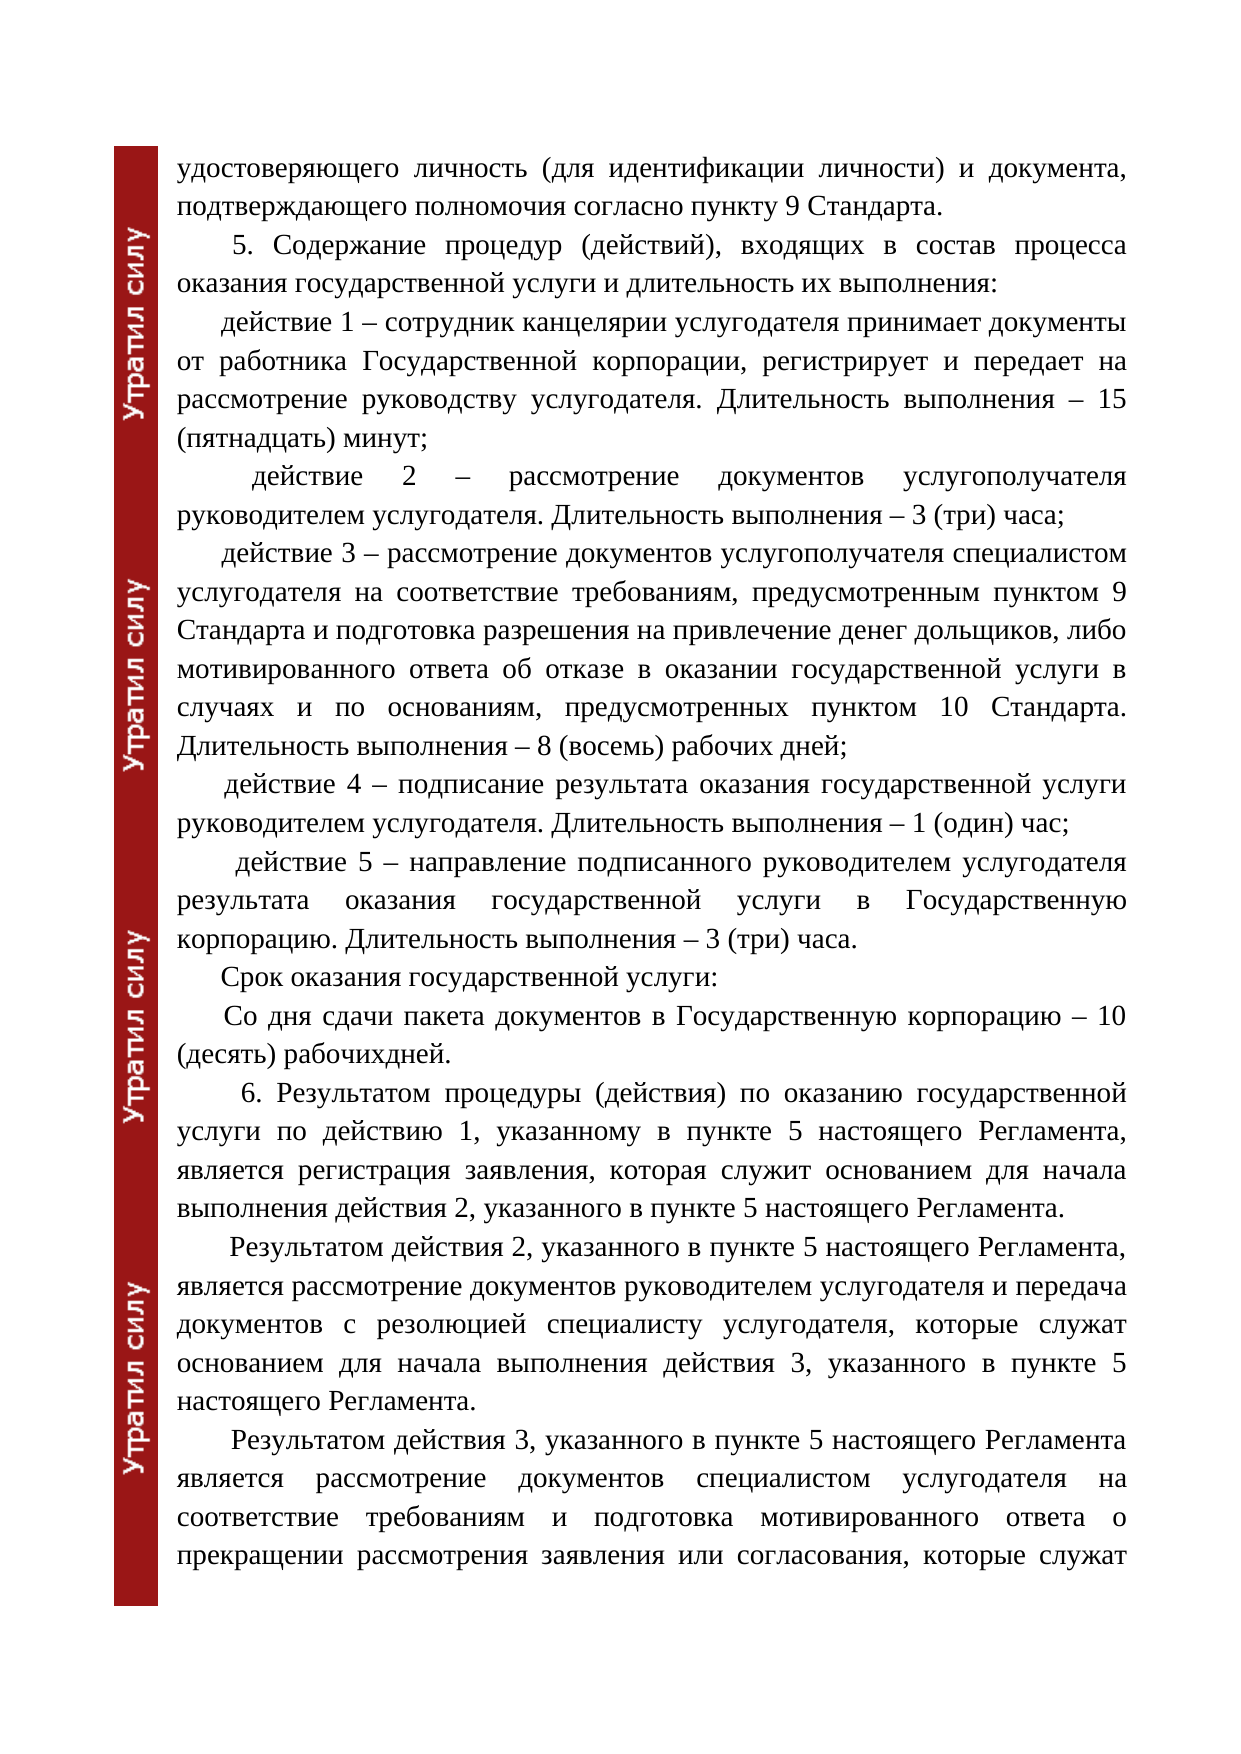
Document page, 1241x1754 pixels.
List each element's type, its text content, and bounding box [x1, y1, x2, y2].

picture [114, 1224, 158, 1229]
text действие 1 – сотрудник канцелярии услугодателя принимает документы от работника Государственной корпорации, регистрирует и передает на рассмотрение руководству услугодателя. Длительность выполнения – 15 (пятнадцать) минут; [112, 304, 1128, 453]
picture [114, 453, 158, 458]
picture [114, 1571, 158, 1606]
picture [114, 954, 158, 959]
picture [114, 222, 158, 227]
text действие 3 – рассмотрение документов услугополучателя специалистом услугодателя на соответствие требованиям, предусмотренным пунктом 9 Стандарта и подготовка разрешения на привлечение денег дольщиков, либо мотивированного ответа об отказе в оказании государственной услуги в случаях и по основаниям, предусмотренных пунктом 10 Стандарта. Длительность выполнения – 8 (восемь) рабочих дней; [112, 535, 1128, 762]
picture [114, 1417, 158, 1422]
text 6. Результатом процедуры (действия) по оказанию государственной услуги по действию 1, указанному в пункте 5 настоящего Регламента, является регистрация заявления, которая служит основанием для начала выполнения действия 2, указанного в пункте 5 настоящего Регламента. [112, 1075, 1128, 1224]
picture [114, 839, 158, 844]
picture [114, 762, 158, 767]
picture [114, 299, 158, 304]
picture [114, 1070, 158, 1075]
picture [114, 993, 158, 998]
text действие 4 – подписание результата оказания государственной услуги руководителем услугодателя. Длительность выполнения – 1 (один) час; [112, 767, 1128, 839]
text 5. Содержание процедур (действий), входящих в состав процесса оказания государственной услуги и длительность их выполнения: [112, 227, 1128, 299]
picture [114, 530, 158, 535]
text действие 2 – рассмотрение документов услугополучателя руководителем услугодателя. Длительность выполнения – 3 (три) часа; [112, 458, 1128, 530]
text Срок оказания государственной услуги: [112, 959, 1128, 993]
picture [114, 146, 158, 150]
text Результатом действия 2, указанного в пункте 5 настоящего Регламента, является рассмотрение документов руководителем услугодателя и передача документов с резолюцией специалисту услугодателя, которые служат основанием для начала выполнения действия 3, указанного в пункте 5 настоящего Регламента. [112, 1229, 1128, 1417]
text действие 5 – направление подписанного руководителем услугодателя результата оказания государственной услуги в Государственную корпорацию. Длительность выполнения – 3 (три) часа. [112, 844, 1128, 954]
text Со дня сдачи пакета документов в Государственную корпорацию – 10 (десять) рабочихдней. [112, 998, 1128, 1070]
